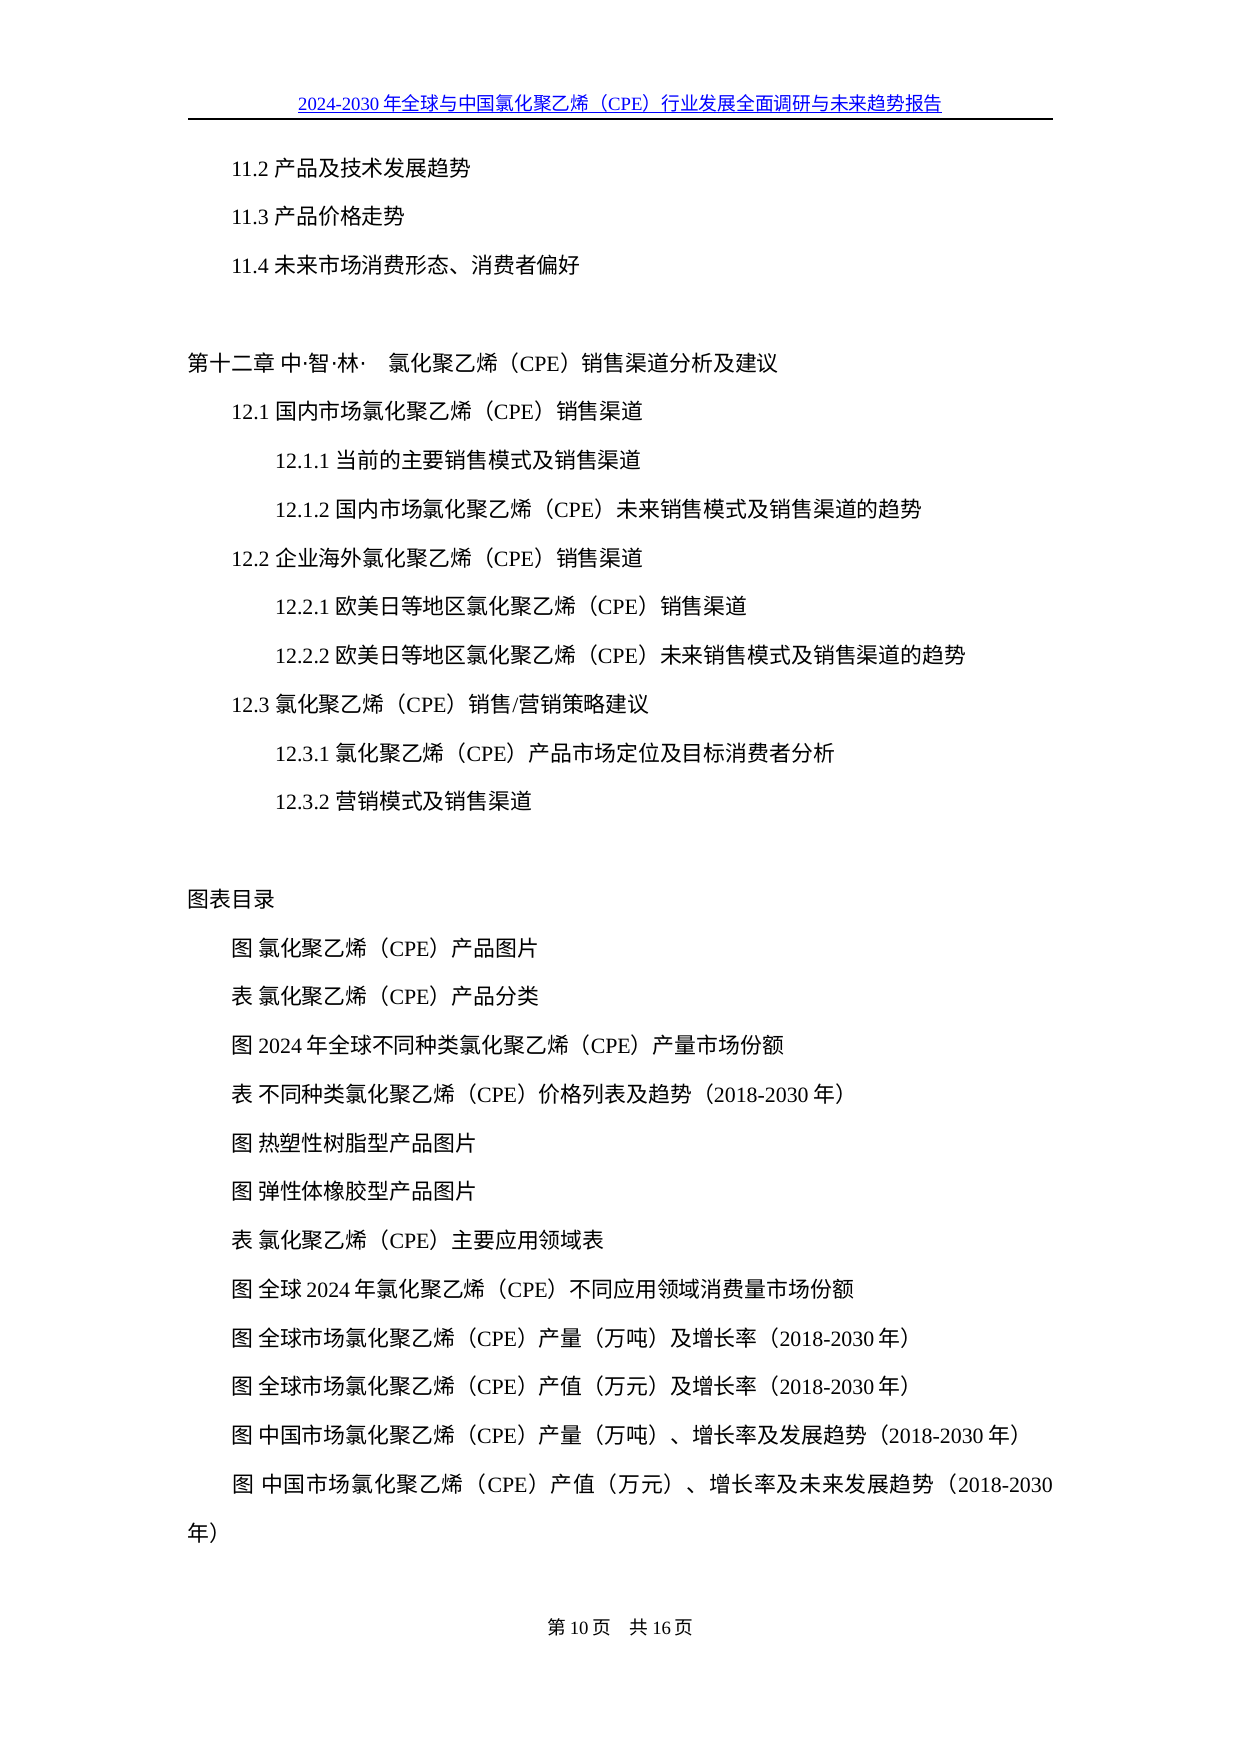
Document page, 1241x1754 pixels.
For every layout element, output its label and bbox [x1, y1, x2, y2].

text [187, 150, 1053, 1548]
